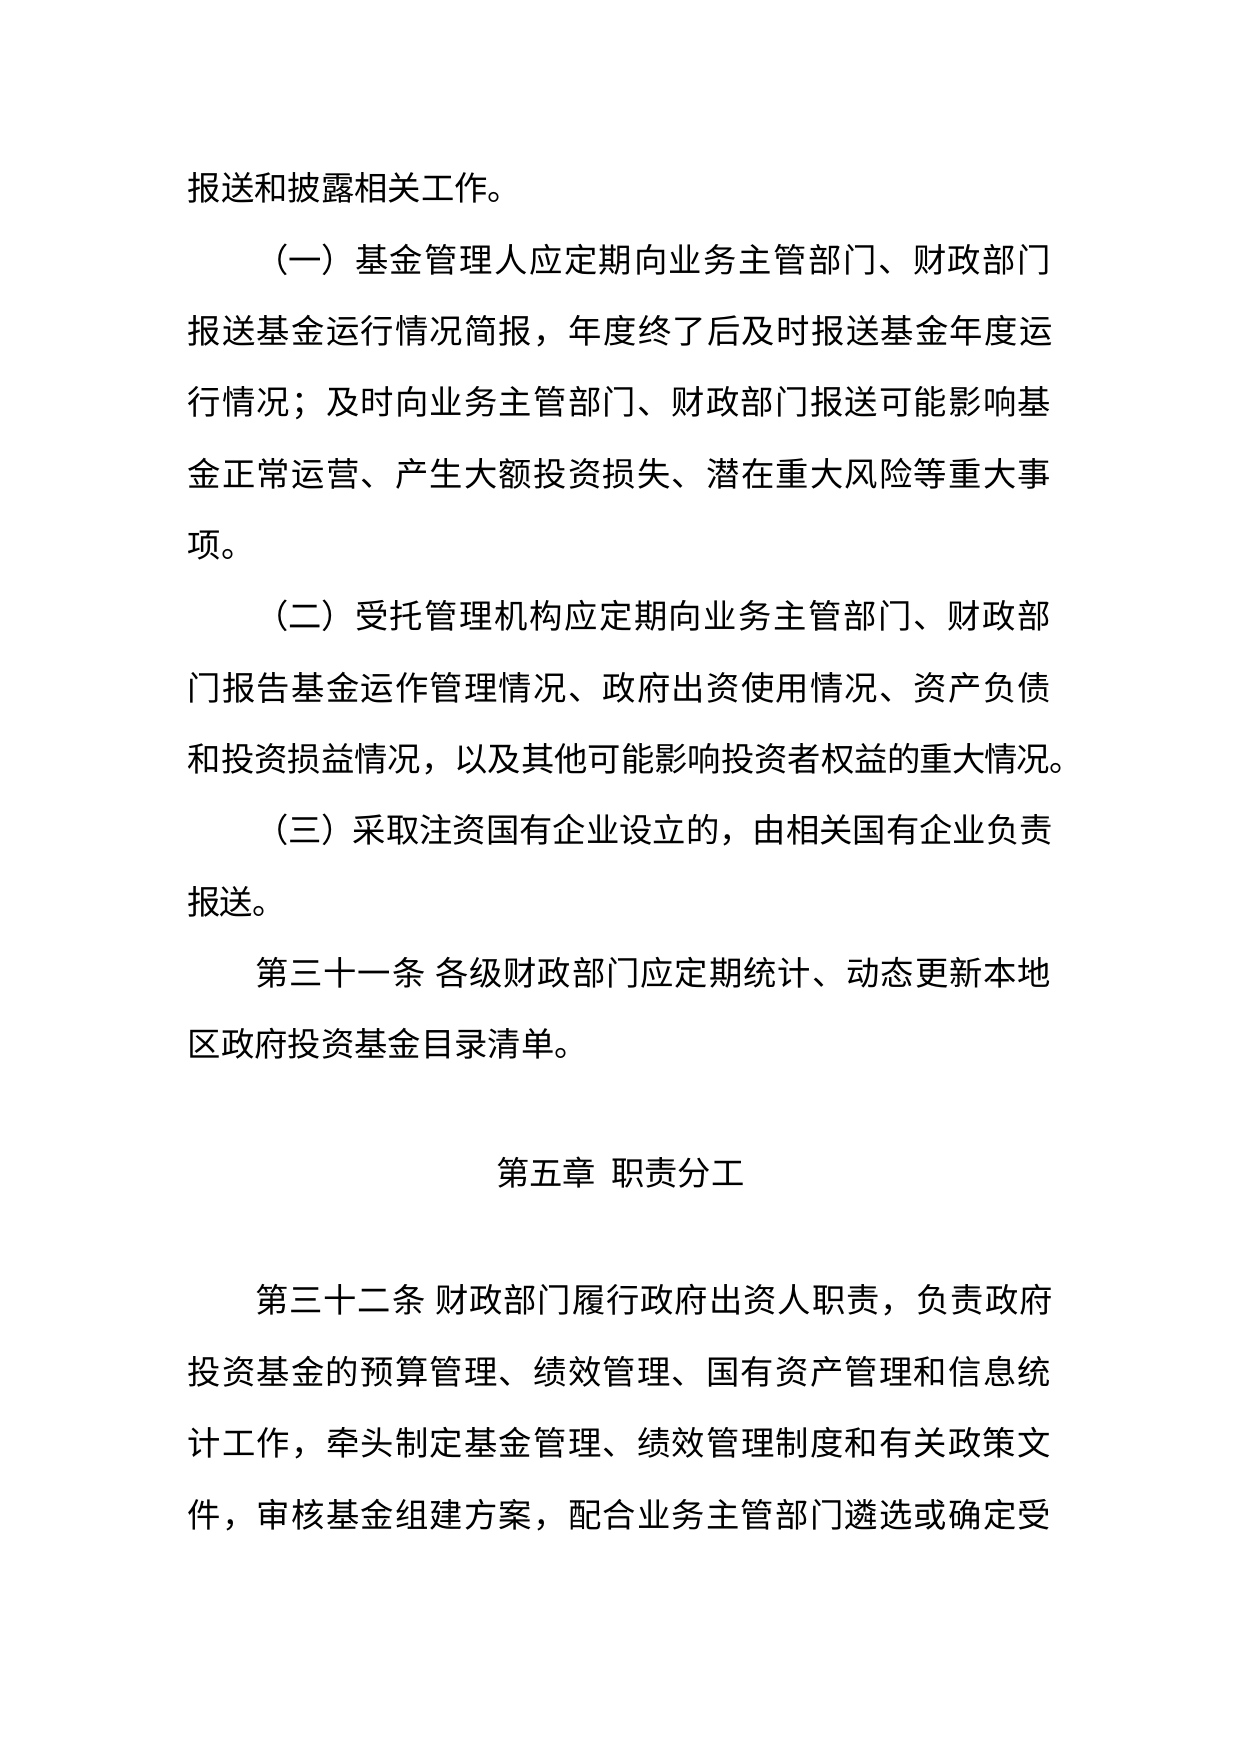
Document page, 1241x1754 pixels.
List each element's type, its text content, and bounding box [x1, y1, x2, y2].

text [187, 1274, 1053, 1537]
list 基金管理人应定期向业务主管部门、财政部门报送基金运行情况简报，年度终了后及时报送基金年度运行情况；及时向业务主管部门、财政部门报送可能影响基金正常运营、产生大额投资损失、潜在重大风险等重大事项。 [187, 233, 1053, 567]
list 采取注资国有企业设立的，由相关国有企业负责报送。 [187, 804, 1053, 924]
list 受托管理机构应定期向业务主管部门、财政部门报告基金运作管理情况、政府出资使用情况、资产负债和投资损益情况，以及其他可能影响投资者权益的重大情况。 [187, 590, 1053, 781]
text 第五章 职责分工 [187, 1146, 1053, 1194]
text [187, 162, 1053, 210]
text 第三十一条 各级财政部门应定期统计、动态更新本地区政府投资基金目录清单。 [187, 947, 1053, 1066]
